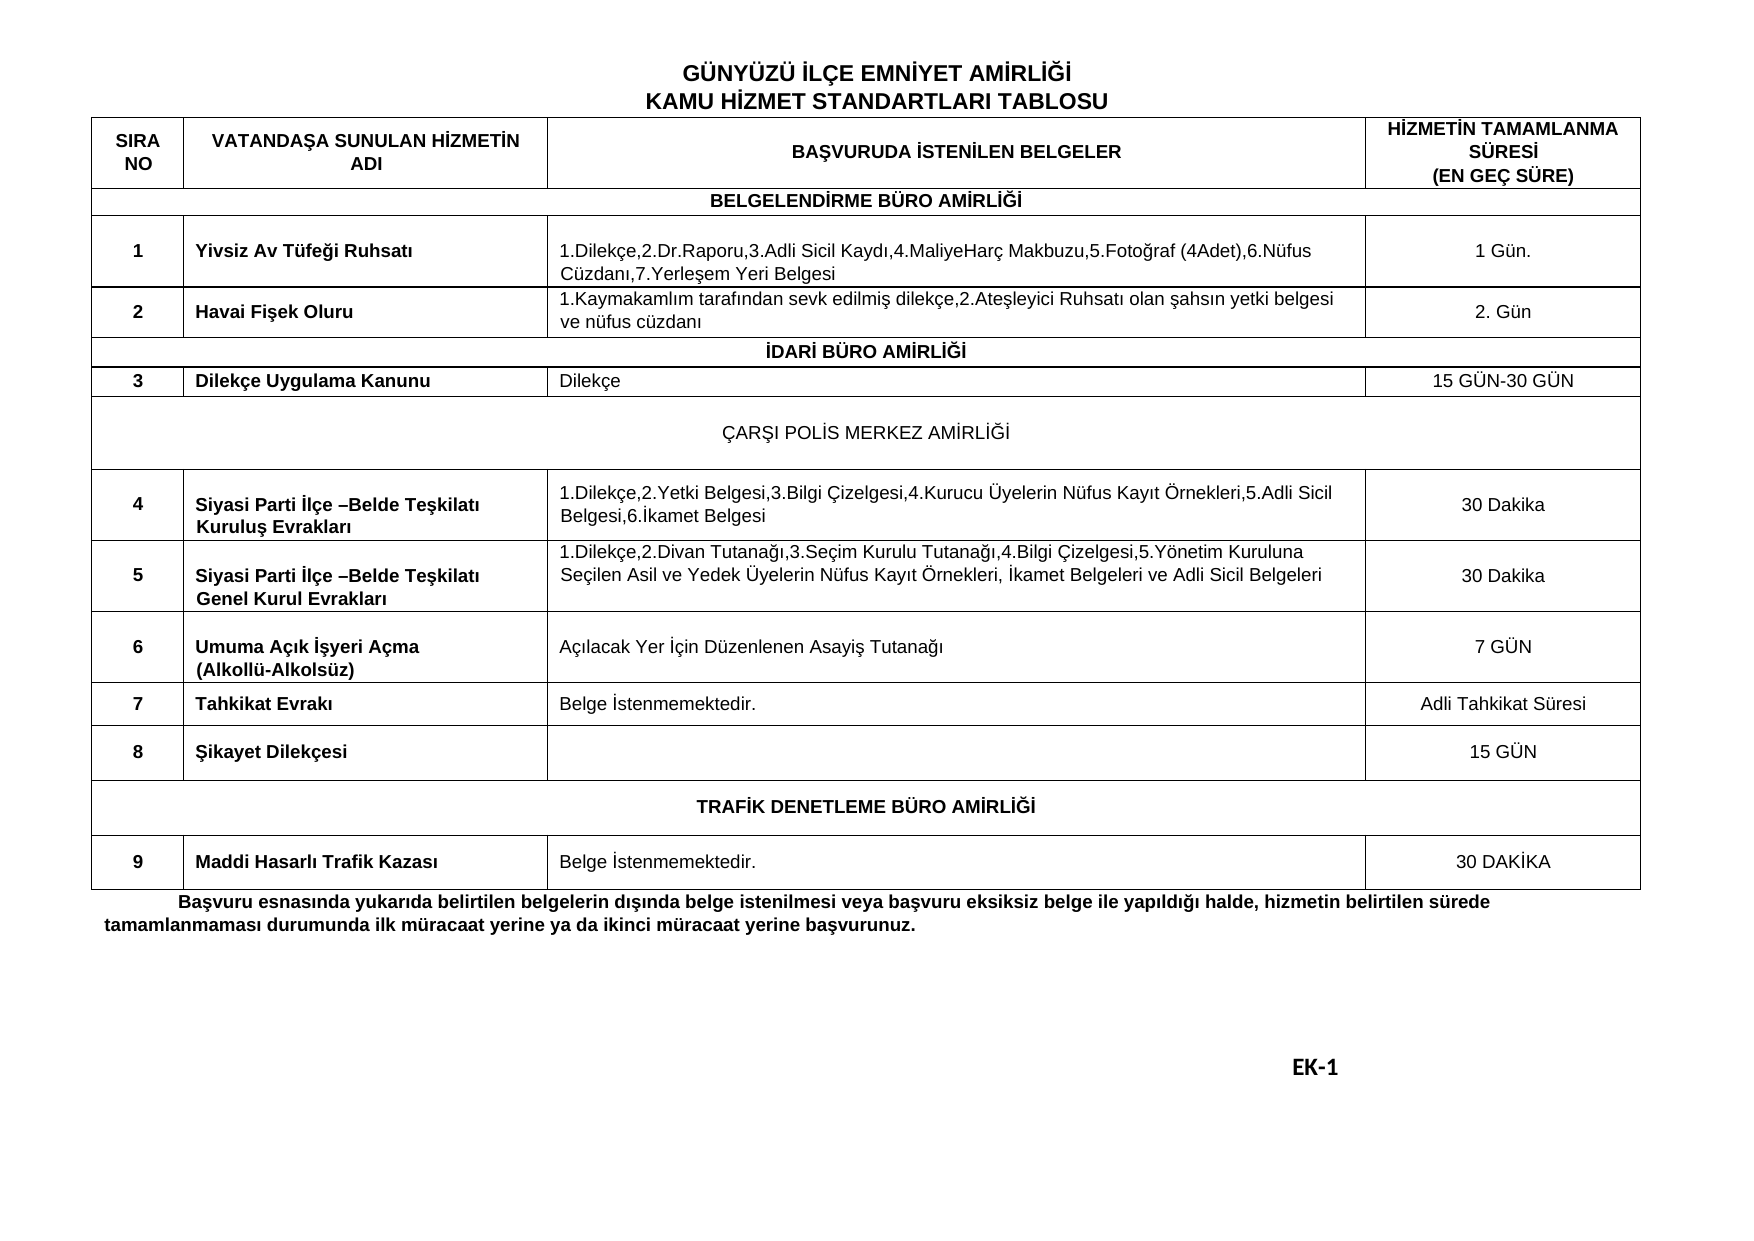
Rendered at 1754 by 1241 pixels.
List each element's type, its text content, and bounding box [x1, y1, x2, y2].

table_cell 9 [92, 836, 183, 889]
table_cell 7 GÜN [1366, 612, 1640, 682]
table_header EK-1 [101, 1049, 1754, 1082]
table_cell Havai Fişek Oluru [184, 288, 547, 337]
table_cell ÇARŞI POLİS MERKEZ AMİRLİĞİ [92, 397, 1640, 469]
table_cell Yivsiz Av Tüfeği Ruhsatı [184, 216, 547, 286]
table_cell Açılacak Yer İçin Düzenlenen Asayiş Tutanağı [548, 612, 1365, 682]
table_cell [548, 726, 1365, 780]
table_cell Şikayet Dilekçesi [184, 726, 547, 780]
table_cell 1.Kaymakamlım tarafından sevk edilmiş dilekçe,2.Ateşleyici Ruhsatı olan şahsın yetki belgesi ve nüfus cüzdanı [548, 288, 1365, 337]
table_cell Dilekçe [548, 368, 1365, 396]
table_cell 1.Dilekçe,2.Dr.Raporu,3.Adli Sicil Kaydı,4.MaliyeHarç Makbuzu,5.Fotoğraf (4Adet),6.Nüfus Cüzdanı,7.Yerleşem Yeri Belgesi [548, 216, 1365, 286]
table_cell 1 Gün. [1366, 216, 1640, 286]
table_cell 4 [92, 470, 183, 540]
table_cell Adli Tahkikat Süresi [1366, 683, 1640, 725]
table_cell 8 [92, 726, 183, 780]
text Başvuru esnasında yukarıda belirtilen belgelerin dışında belge istenilmesi veya başvuru eksiksiz belge ile yapıldığı halde, hizmetin belirtilen sürede tamamlanmaması durumunda ilk müracaat yerine ya da ikinci müracaat yerine başvurunuz. [104, 890, 1651, 935]
table_cell 30 Dakika [1366, 470, 1640, 540]
table_cell 30 DAKİKA [1366, 836, 1640, 889]
table_cell Umuma Açık İşyeri Açma (Alkollü-Alkolsüz) [184, 612, 547, 682]
table_header VATANDAŞA SUNULAN HİZMETİN ADI [184, 118, 547, 188]
table_cell 2. Gün [1366, 288, 1640, 337]
table_header SIRA NO [92, 118, 183, 188]
table_cell 2 [92, 288, 183, 337]
table_cell BELGELENDİRME BÜRO AMİRLİĞİ [92, 189, 1640, 215]
table_cell TRAFİK DENETLEME BÜRO AMİRLİĞİ [92, 781, 1640, 834]
table_cell 15 GÜN [1366, 726, 1640, 780]
table_cell 7 [92, 683, 183, 725]
text GÜNYÜZÜ İLÇE EMNİYET AMİRLİĞİ [103, 60, 1651, 86]
table_cell Tahkikat Evrakı [184, 683, 547, 725]
table_cell 15 GÜN-30 GÜN [1366, 368, 1640, 396]
table_header HİZMETİN TAMAMLANMA SÜRESİ (EN GEÇ SÜRE) [1366, 118, 1640, 188]
table_cell Maddi Hasarlı Trafik Kazası [184, 836, 547, 889]
table_cell 5 [92, 541, 183, 611]
table_cell İDARİ BÜRO AMİRLİĞİ [92, 338, 1640, 366]
table_cell 1.Dilekçe,2.Divan Tutanağı,3.Seçim Kurulu Tutanağı,4.Bilgi Çizelgesi,5.Yönetim Kuruluna Seçilen Asil ve Yedek Üyelerin Nüfus Kayıt Örnekleri, İkamet Belgeleri ve Adli Sicil Belgeleri [548, 541, 1365, 611]
table_cell 1 [92, 216, 183, 286]
table_cell Belge İstenmemektedir. [548, 836, 1365, 889]
table_cell 30 Dakika [1366, 541, 1640, 611]
table_cell Belge İstenmemektedir. [548, 683, 1365, 725]
table_header BAŞVURUDA İSTENİLEN BELGELER [548, 118, 1365, 188]
table_cell Siyasi Parti İlçe –Belde Teşkilatı Genel Kurul Evrakları [184, 541, 547, 611]
text KAMU HİZMET STANDARTLARI TABLOSU [103, 88, 1651, 115]
table_cell Dilekçe Uygulama Kanunu [184, 368, 547, 396]
table_cell 1.Dilekçe,2.Yetki Belgesi,3.Bilgi Çizelgesi,4.Kurucu Üyelerin Nüfus Kayıt Örnekleri,5.Adli Sicil Belgesi,6.İkamet Belgesi [548, 470, 1365, 540]
table_cell Siyasi Parti İlçe –Belde Teşkilatı Kuruluş Evrakları [184, 470, 547, 540]
table_cell 3 [92, 368, 183, 396]
table_cell 6 [92, 612, 183, 682]
